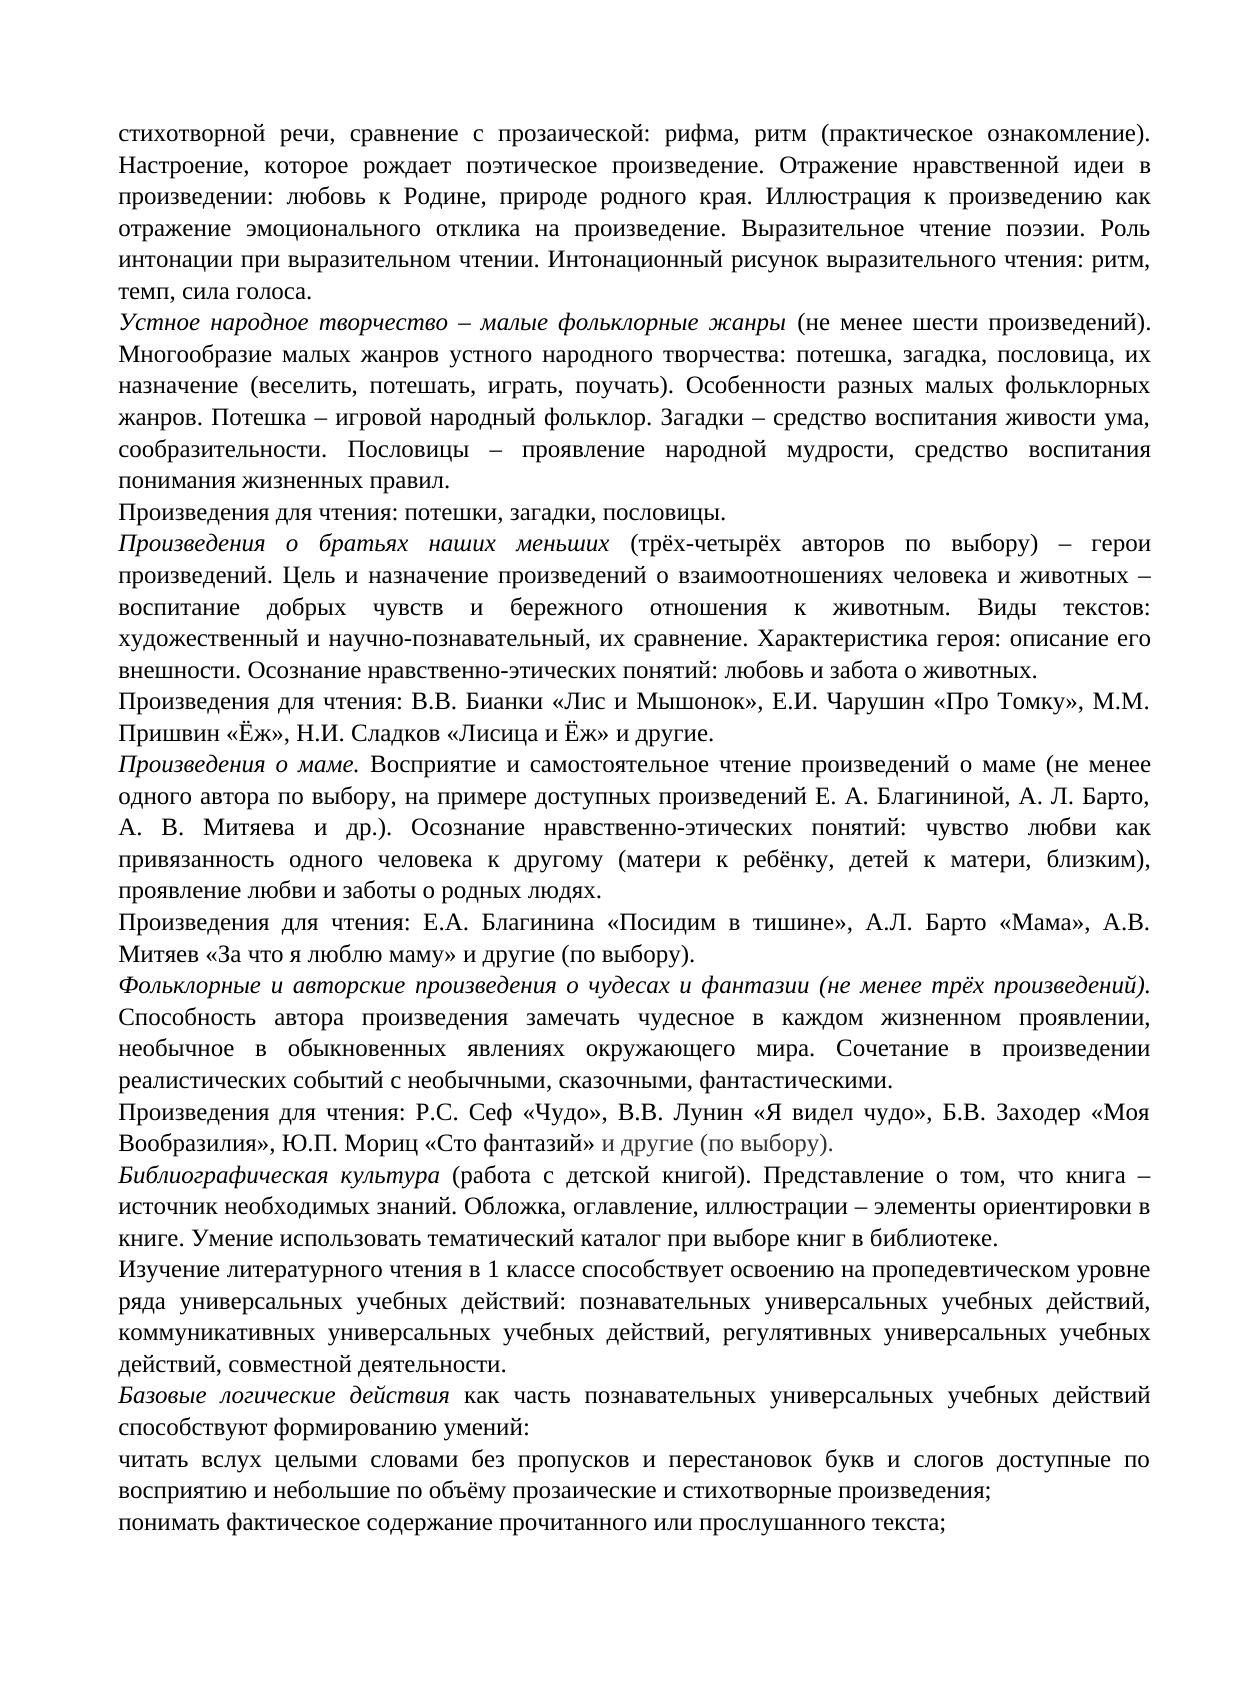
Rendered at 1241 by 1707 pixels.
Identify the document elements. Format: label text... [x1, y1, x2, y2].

text Произведения для чтения: Р.С. Сеф «Чудо», В.В. Лунин «Я видел чудо», Б.В. Заходер «Моя Вообразилия», Ю.П. Мориц «Сто фантазий» ​‌и другие (по выбору).‌ [118, 1097, 1152, 1157]
text читать вслух целыми словами без пропусков и перестановок букв и слогов доступные по восприятию и небольшие по объёму прозаические и стихотворные произведения; [118, 1444, 1152, 1504]
text понимать фактическое содержание прочитанного или прослушанного текста; [118, 1507, 1152, 1536]
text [118, 118, 1152, 305]
text Фольклорные и авторские произведения о чудесах и фантазии (не менее трёх произведений). Способность автора произведения замечать чудесное в каждом жизненном проявлении, необычное в обыкновенных явлениях окружающего мира. Сочетание в произведении реалистических событий с необычными, сказочными, фантастическими. [118, 970, 1152, 1094]
text Изучение литературного чтения в 1 классе способствует освоению на пропедевтическом уровне ряда универсальных учебных действий: познавательных универсальных учебных действий, коммуникативных универсальных учебных действий, регулятивных универсальных учебных действий, совместной деятельности. [118, 1254, 1152, 1378]
text Произведения для чтения: В.В. Бианки «Лис и Мышонок», Е.И. Чарушин «Про Томку», М.М. Пришвин «Ёж», Н.И. Сладков «Лисица и Ёж» ‌и другие.‌ [118, 686, 1152, 747]
text Библиографическая культура (работа с детской книгой). Представление о том, что книга – источник необходимых знаний. Обложка, оглавление, иллюстрации – элементы ориентировки в книге. Умение использовать тематический каталог при выборе книг в библиотеке. [118, 1160, 1152, 1252]
text Устное народное творчество – малые фольклорные жанры (не менее шести произведений). Многообразие малых жанров устного народного творчества: потешка, загадка, пословица, их назначение (веселить, потешать, играть, поучать). Особенности разных малых фольклорных жанров. Потешка – игровой народный фольклор. Загадки – средство воспитания живости ума, сообразительности. Пословицы – проявление народной мудрости, средство воспитания понимания жизненных правил. [118, 307, 1152, 494]
text Произведения для чтения: Е.А. Благинина «Посидим в тишине», А.Л. Барто «Мама», А.В. Митяев «За что я люблю маму» ‌и другие (по выбору).‌ [118, 907, 1152, 967]
text Произведения о маме. Восприятие и самостоятельное чтение произведений о маме (не менее одного автора по выбору, на примере доступных произведений Е. А. Благининой, А. Л. Барто, А. В. Митяева ‌и др.‌). Осознание нравственно-этических понятий: чувство любви как привязанность одного человека к другому (матери к ребёнку, детей к матери, близким), проявление любви и заботы о родных людях. [118, 749, 1152, 904]
text Произведения для чтения: потешки, загадки, пословицы. [118, 497, 1152, 526]
text Произведения о братьях наших меньших (трёх-четырёх авторов по выбору) – герои произведений. Цель и назначение произведений о взаимоотношениях человека и животных – воспитание добрых чувств и бережного отношения к животным. Виды текстов: художественный и научно-познавательный, их сравнение. Характеристика героя: описание его внешности. Осознание нравственно-этических понятий: любовь и забота о животных. [118, 528, 1152, 683]
text Базовые логические действия как часть познавательных универсальных учебных действий способствуют формированию умений: [118, 1381, 1152, 1441]
